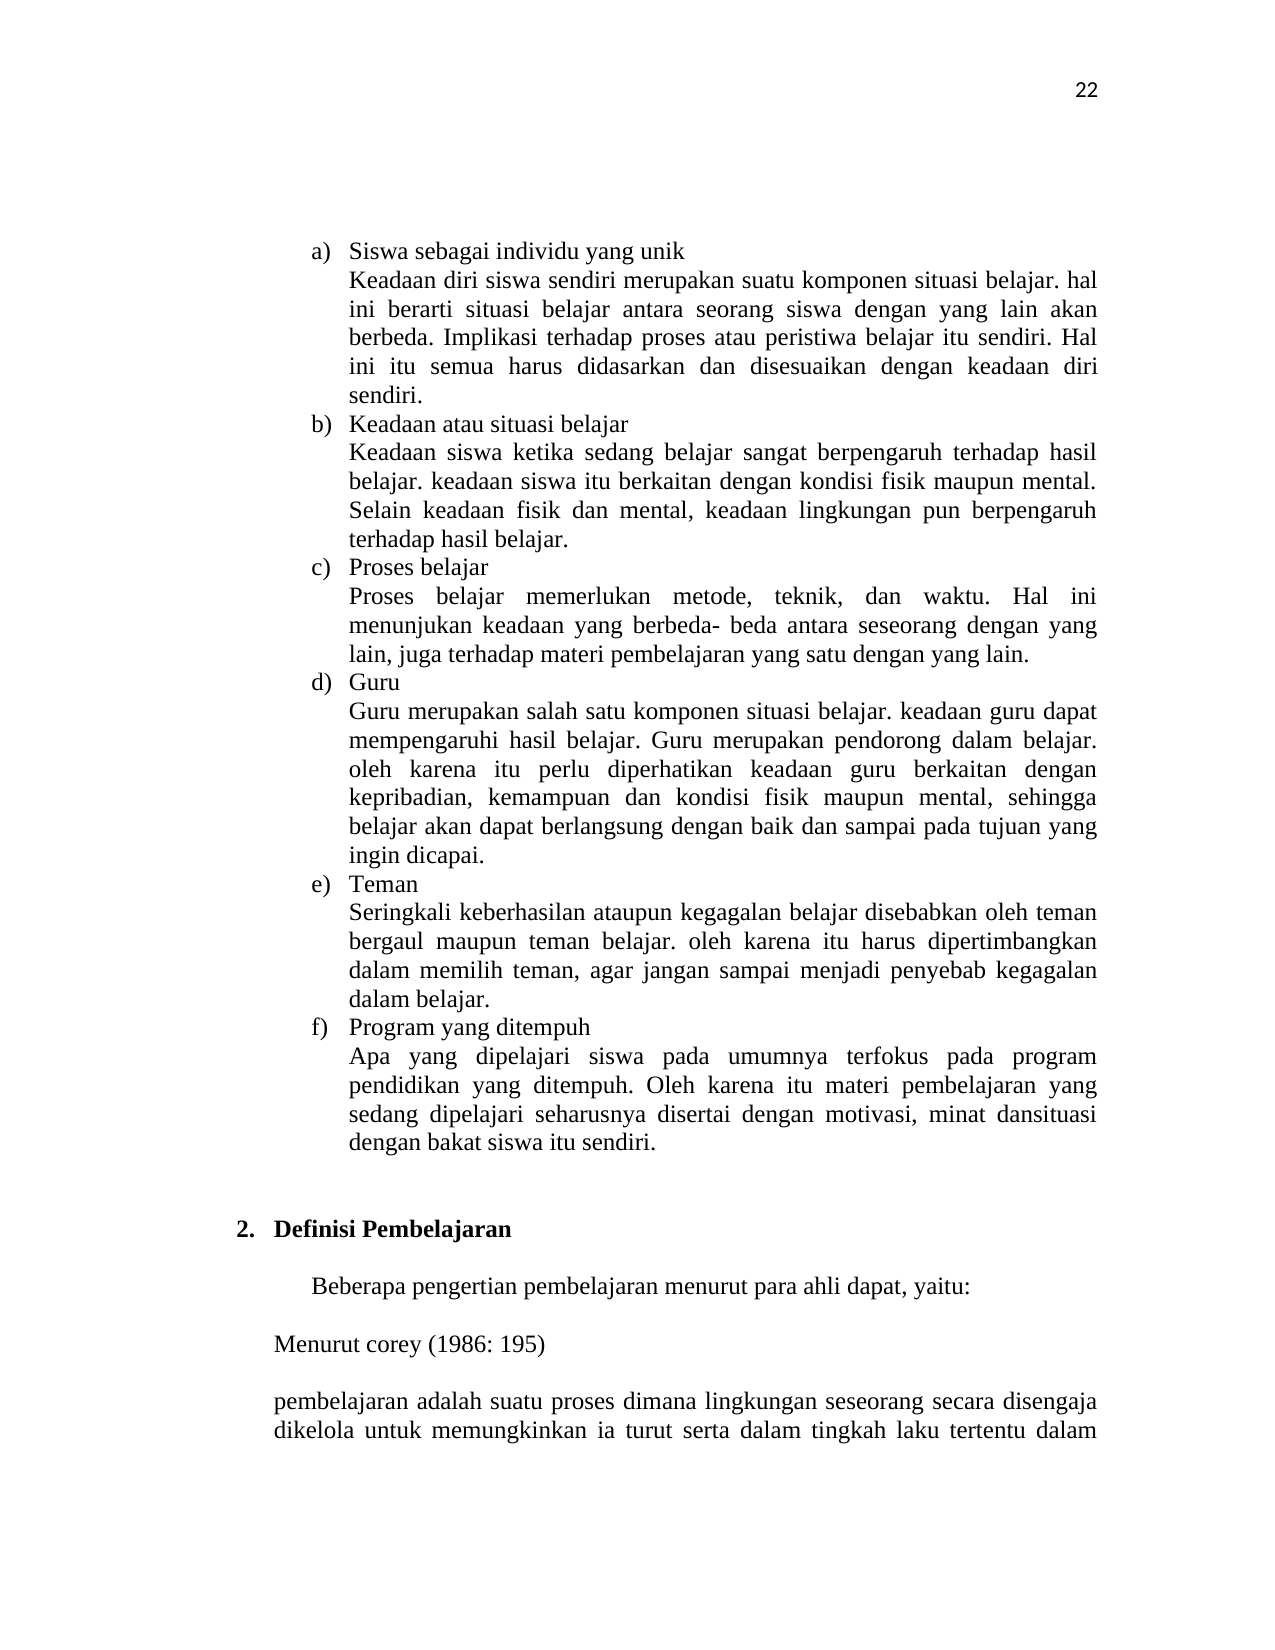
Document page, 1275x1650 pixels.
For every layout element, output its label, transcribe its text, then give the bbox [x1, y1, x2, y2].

list Siswa sebagai individu yang unik [311, 236, 1098, 265]
list Keadaan atau situasi belajar [311, 409, 1098, 437]
list Keadaan siswa ketika sedang belajar sangat berpengaruh terhadap hasil belajar. keadaan siswa itu berkaitan dengan kondisi fisik maupun mental. Selain keadaan fisik dan mental, keadaan lingkungan pun berpengaruh terhadap hasil belajar. [349, 437, 1098, 552]
list Program yang ditempuh [311, 1012, 1098, 1041]
list Proses belajar memerlukan metode, teknik, dan waktu. Hal ini menunjukan keadaan yang berbeda- beda antara seseorang dengan yang lain, juga terhadap materi pembelajaran yang satu dengan yang lain. [349, 581, 1098, 667]
list Definisi Pembelajaran [236, 1214, 1098, 1242]
list Menurut corey (1986: 195) [236, 1329, 1098, 1357]
list Beberapa pengertian pembelajaran menurut para ahli dapat, yaitu: [274, 1271, 1098, 1300]
list Keadaan diri siswa sendiri merupakan suatu komponen situasi belajar. hal ini berarti situasi belajar antara seorang siswa dengan yang lain akan berbeda. Implikasi terhadap proses atau peristiwa belajar itu sendiri. Hal ini itu semua harus didasarkan dan disesuaikan dengan keadaan diri sendiri. [349, 265, 1099, 409]
list Guru [311, 667, 1098, 696]
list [274, 1386, 1098, 1444]
list Seringkali keberhasilan ataupun kegagalan belajar disebabkan oleh teman bergaul maupun teman belajar. oleh karena itu harus dipertimbangkan dalam memilih teman, agar jangan sampai menjadi penyebab kegagalan dalam belajar. [349, 897, 1098, 1012]
list Proses belajar [311, 552, 1098, 581]
list Apa yang dipelajari siswa pada umumnya terfokus pada program pendidikan yang ditempuh. Oleh karena itu materi pembelajaran yang sedang dipelajari seharusnya disertai dengan motivasi, minat dansituasi dengan bakat siswa itu sendiri. [349, 1041, 1098, 1156]
list Guru merupakan salah satu komponen situasi belajar. keadaan guru dapat mempengaruhi hasil belajar. Guru merupakan pendorong dalam belajar. oleh karena itu perlu diperhatikan keadaan guru berkaitan dengan kepribadian, kemampuan dan kondisi fisik maupun mental, sehingga belajar akan dapat berlangsung dengan baik dan sampai pada tujuan yang ingin dicapai. [349, 696, 1098, 869]
list Teman [311, 869, 1098, 897]
